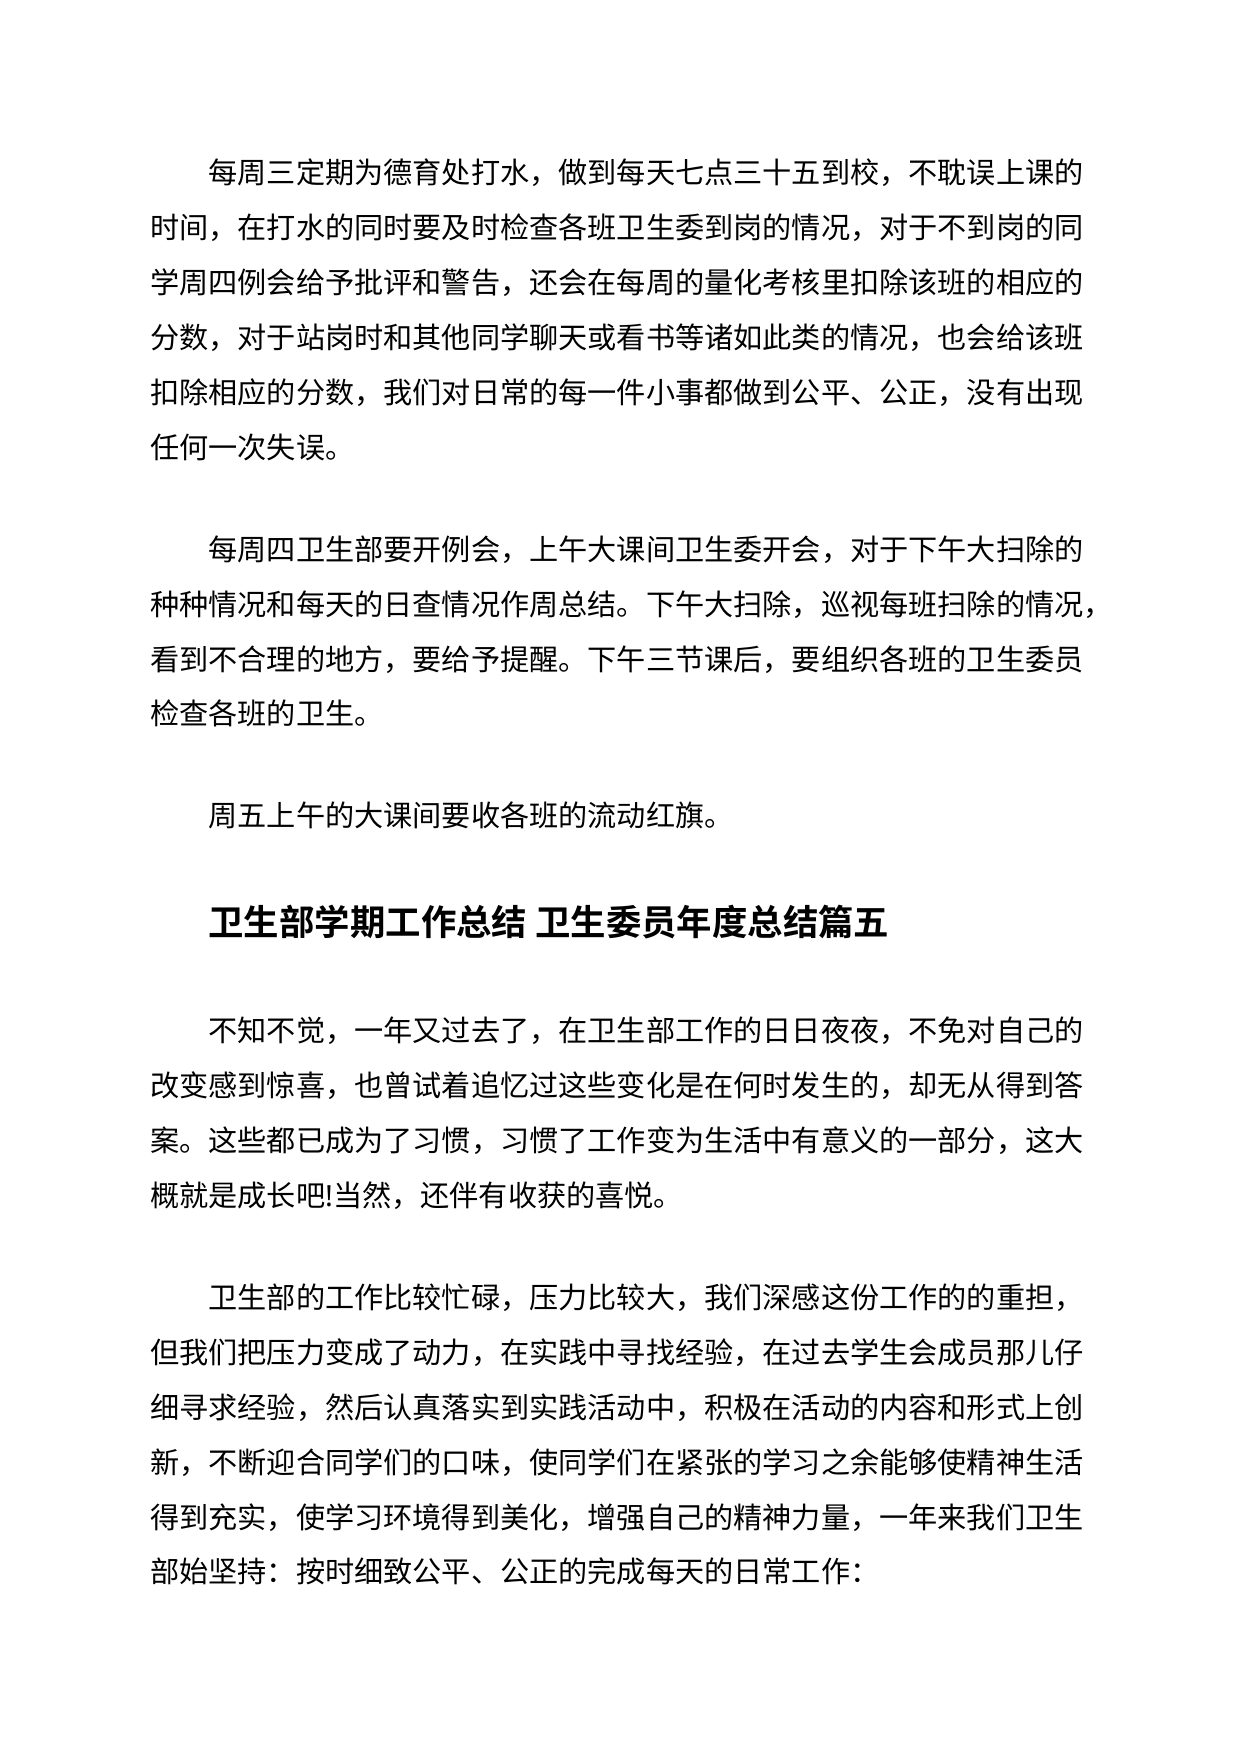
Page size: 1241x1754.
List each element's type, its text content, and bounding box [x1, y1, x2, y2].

text 卫生部学期工作总结 卫生委员年度总结篇五 [150, 894, 1090, 946]
text 每周四卫生部要开例会，上午大课间卫生委开会，对于下午大扫除的种种情况和每天的日查情况作周总结。下午大扫除，巡视每班扫除的情况，看到不合理的地方，要给予提醒。下午三节课后，要组织各班的卫生委员检查各班的卫生。 [150, 526, 1090, 733]
text 不知不觉，一年又过去了，在卫生部工作的日日夜夜，不免对自己的改变感到惊喜，也曾试着追忆过这些变化是在何时发生的，却无从得到答案。这些都已成为了习惯，习惯了工作变为生活中有意义的一部分，这大概就是成长吧!当然，还伴有收获的喜悦。 [150, 1008, 1090, 1215]
text 周五上午的大课间要收各班的流动红旗。 [150, 793, 1090, 835]
text 卫生部的工作比较忙碌，压力比较大，我们深感这份工作的的重担，但我们把压力变成了动力，在实践中寻找经验，在过去学生会成员那儿仔细寻求经验，然后认真落实到实践活动中，积极在活动的内容和形式上创新，不断迎合同学们的口味，使同学们在紧张的学习之余能够使精神生活得到充实，使学习环境得到美化，增强自己的精神力量，一年来我们卫生部始坚持：按时细致公平、公正的完成每天的日常工作： [150, 1274, 1090, 1591]
text 每周三定期为德育处打水，做到每天七点三十五到校，不耽误上课的时间，在打水的同时要及时检查各班卫生委到岗的情况，对于不到岗的同学周四例会给予批评和警告，还会在每周的量化考核里扣除该班的相应的分数，对于站岗时和其他同学聊天或看书等诸如此类的情况，也会给该班扣除相应的分数，我们对日常的每一件小事都做到公平、公正，没有出现任何一次失误。 [150, 150, 1090, 467]
